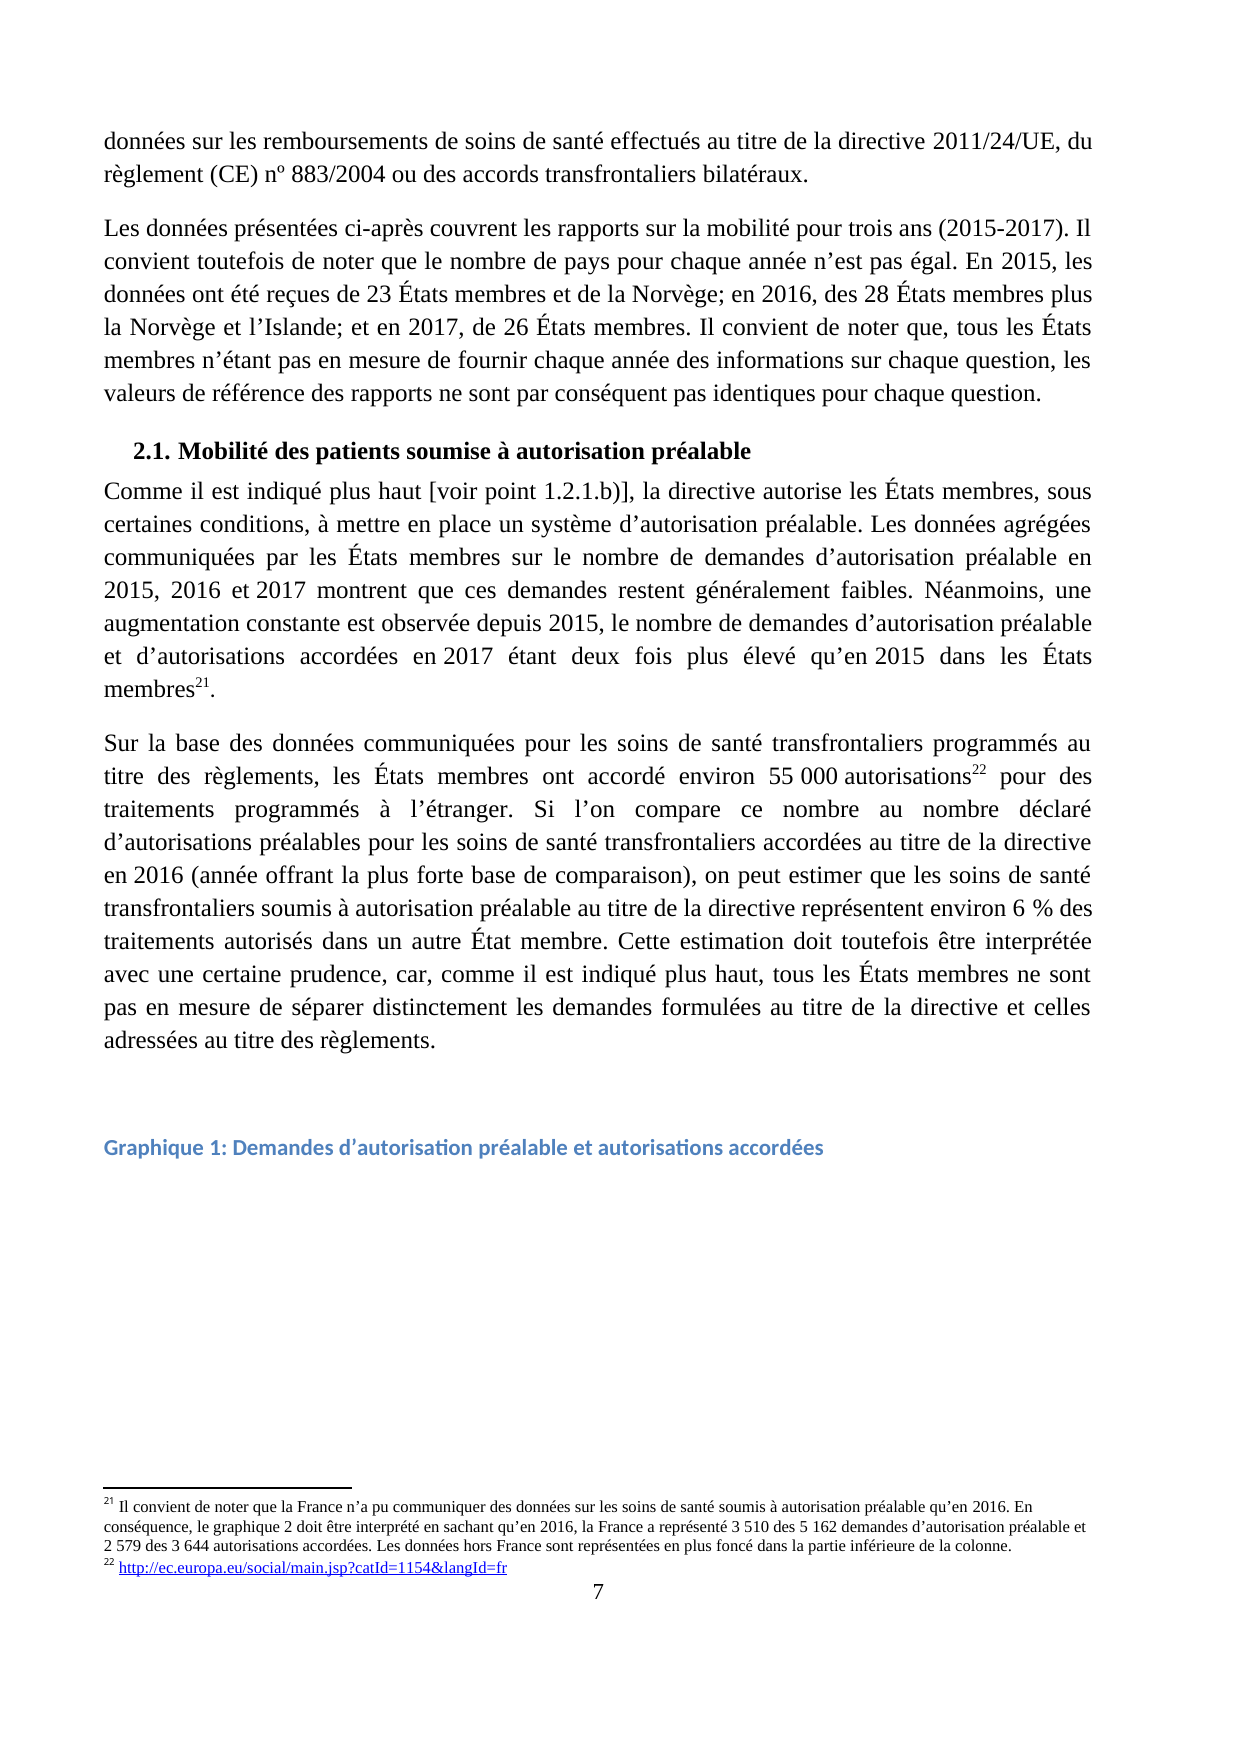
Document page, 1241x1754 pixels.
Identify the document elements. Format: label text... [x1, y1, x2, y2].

list Mobilité des patients soumise à autorisation préalable [133, 436, 1093, 465]
text Graphique 1: Demandes d’autorisation préalable et autorisations accordées [103, 1133, 1093, 1161]
text Comme il est indiqué plus haut [voir point 1.2.1.b)], la directive autorise les États membres, sous certaines conditions, à mettre en place un système d’autorisation préalable. Les données agrégées communiquées par les États membres sur le nombre de demandes d’autorisation préalable en 2015, 2016 et 2017 montrent que ces demandes restent généralement faibles. Néanmoins, une augmentation constante est observée depuis 2015, le nombre de demandes d’autorisation préalable et d’autorisations accordées en 2017 étant deux fois plus élevé qu’en 2015 dans les États membres. [103, 476, 1093, 703]
text Les données présentées ci-après couvrent les rapports sur la mobilité pour trois ans (2015-2017). Il convient toutefois de noter que le nombre de pays pour chaque année n’est pas égal. En 2015, les données ont été reçues de 23 États membres et de la Norvège; en 2016, des 28 États membres plus la Norvège et l’Islande; et en 2017, de 26 États membres. Il convient de noter que, tous les États membres n’étant pas en mesure de fournir chaque année des informations sur chaque question, les valeurs de référence des rapports ne sont par conséquent pas identiques pour chaque question. [103, 213, 1093, 407]
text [103, 126, 1093, 188]
text Sur la base des données communiquées pour les soins de santé transfrontaliers programmés au titre des règlements, les États membres ont accordé environ 55 000 autorisations pour des traitements programmés à l’étranger. Si l’on compare ce nombre au nombre déclaré d’autorisations préalables pour les soins de santé transfrontaliers accordées au titre de la directive en 2016 (année offrant la plus forte base de comparaison), on peut estimer que les soins de santé transfrontaliers soumis à autorisation préalable au titre de la directive représentent environ 6 % des traitements autorisés dans un autre État membre. Cette estimation doit toutefois être interprétée avec une certaine prudence, car, comme il est indiqué plus haut, tous les États membres ne sont pas en mesure de séparer distinctement les demandes formulées au titre de la directive et celles adressées au titre des règlements. [103, 728, 1093, 1054]
